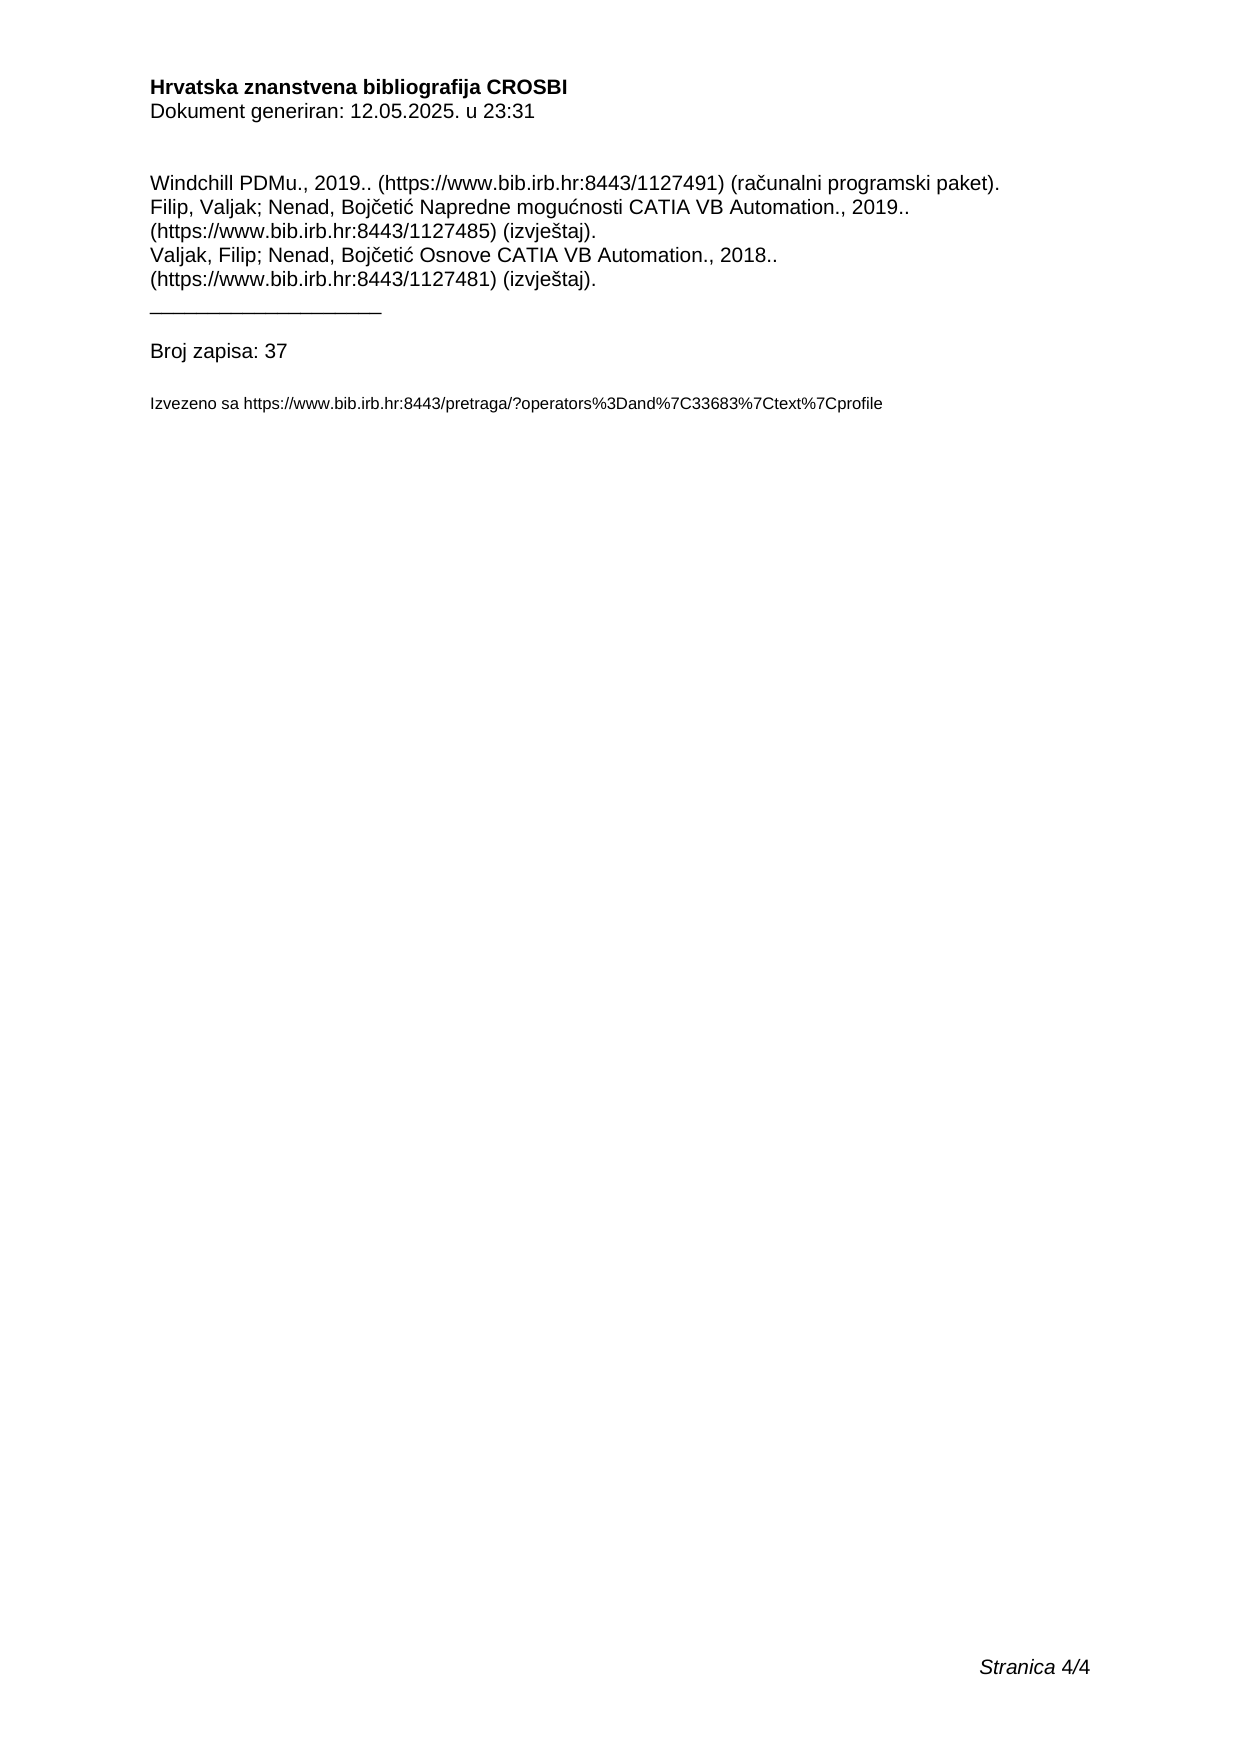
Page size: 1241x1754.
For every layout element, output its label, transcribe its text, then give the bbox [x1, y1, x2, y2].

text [150, 171, 1090, 195]
text Valjak, Filip; Nenad, Bojčetić [150, 243, 1090, 291]
text ____________________ [150, 291, 1090, 315]
text Filip, Valjak; Nenad, Bojčetić [150, 195, 1090, 243]
text Broj zapisa: 37 [150, 339, 1090, 363]
text Izvezeno sa https://www.bib.irb.hr:8443/pretraga/?operators%3Dand%7C33683%7Ctext%7Cprofile [150, 394, 1090, 413]
